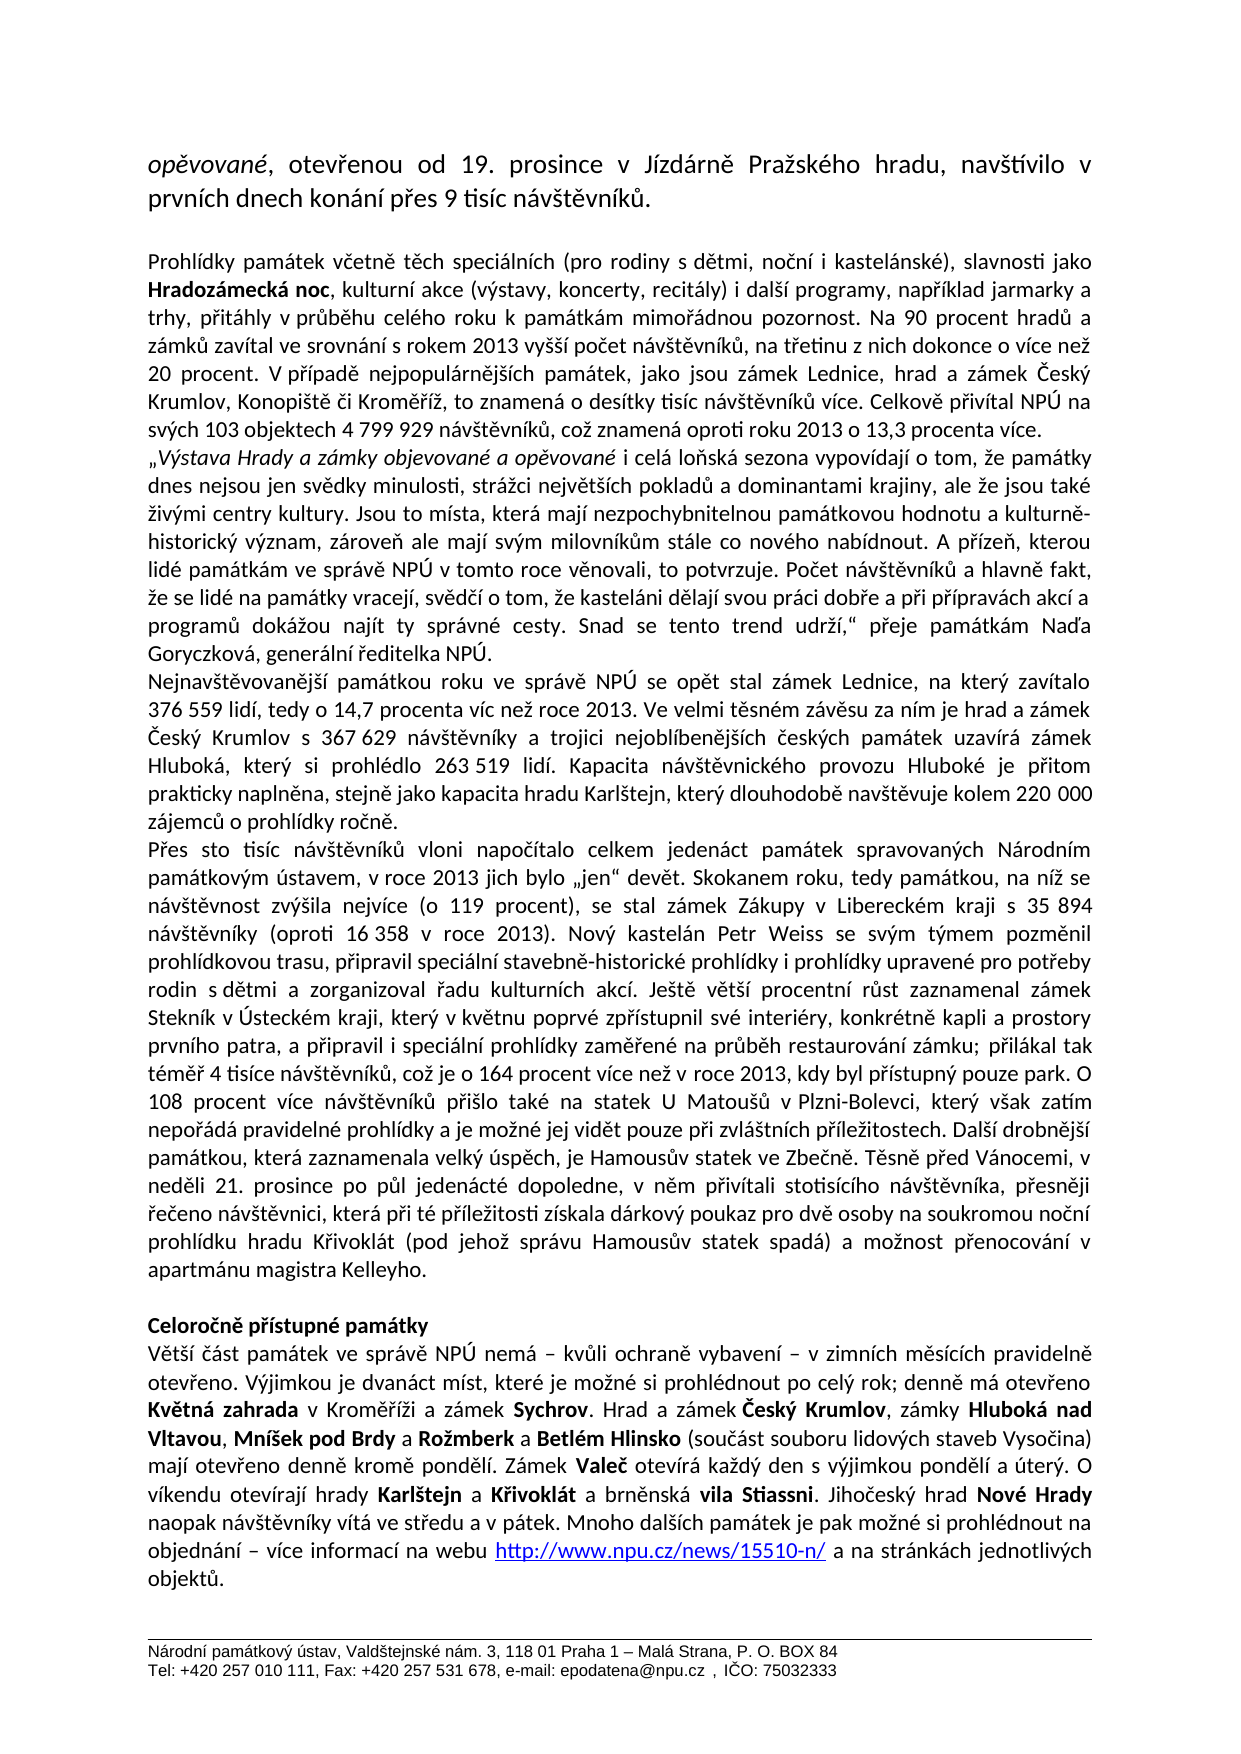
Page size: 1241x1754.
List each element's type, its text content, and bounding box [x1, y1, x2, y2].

text Prohlídky památek včetně těch speciálních (pro rodiny s dětmi, noční i kastelánské), slavnosti jako Hradozámecká noc, kulturní akce (výstavy, koncerty, recitály) i další programy, například jarmarky a trhy, přitáhly v průběhu celého roku k památkám mimořádnou pozornost. Na 90 procent hradů a zámků zavítal ve srovnání s rokem 2013 vyšší počet návštěvníků, na třetinu z nich dokonce o více než 20 procent. V případě nejpopulárnějších památek, jako jsou zámek Lednice, hrad a zámek Český Krumlov, Konopiště či Kroměříž, to znamená o desítky tisíc návštěvníků více. Celkově přivítal NPÚ na svých 103 objektech 4 799 929 návštěvníků, což znamená oproti roku 2013 o 13,3 procenta více. [148, 247, 1092, 443]
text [148, 148, 1092, 214]
text „Výstava Hrady a zámky objevované a opěvované i celá loňská sezona vypovídají o tom, že památky dnes nejsou jen svědky minulosti, strážci největších pokladů a dominantami krajiny, ale že jsou také živými centry kultury. Jsou to místa, která mají nezpochybnitelnou památkovou hodnotu a kulturně-historický význam, zároveň ale mají svým milovníkům stále co nového nabídnout. A přízeň, kterou lidé památkám ve správě NPÚ v tomto roce věnovali, to potvrzuje. Počet návštěvníků a hlavně fakt, že se lidé na památky vracejí, svědčí o tom, že kasteláni dělají svou práci dobře a při přípravách akcí a programů dokážou najít ty správné cesty. Snad se tento trend udrží,“ přeje památkám Naďa Goryczková, generální ředitelka NPÚ. [148, 443, 1092, 667]
text Nejnavštěvovanější památkou roku ve správě NPÚ se opět stal zámek Lednice, na který zavítalo 376 559 lidí, tedy o 14,7 procenta víc než roce 2013. Ve velmi těsném závěsu za ním je hrad a zámek Český Krumlov s 367 629 návštěvníky a trojici nejoblíbenějších českých památek uzavírá zámek Hluboká, který si prohlédlo 263 519 lidí. Kapacita návštěvnického provozu Hluboké je přitom prakticky naplněna, stejně jako kapacita hradu Karlštejn, který dlouhodobě navštěvuje kolem 220 000 zájemců o prohlídky ročně. [148, 667, 1092, 835]
text Větší část památek ve správě NPÚ nemá – kvůli ochraně vybavení – v zimních měsících pravidelně otevřeno. Výjimkou je dvanáct míst, které je možné si prohlédnout po celý rok; denně má otevřeno Květná zahrada v Kroměříži a zámek Sychrov. Hrad a zámek Český Krumlov, zámky Hluboká nad Vltavou, Mníšek pod Brdy a Rožmberk a Betlém Hlinsko (součást souboru lidových staveb Vysočina) mají otevřeno denně kromě pondělí. Zámek Valeč otevírá každý den s výjimkou pondělí a úterý. O víkendu otevírají hrady Karlštejn a Křivoklát a brněnská vila Stiassni. Jihočeský hrad Nové Hrady naopak návštěvníky vítá ve středu a v pátek. Mnoho dalších památek je pak možné si prohlédnout na objednání – více informací na webu http://www.npu.cz/news/15510-n/ a na stránkách jednotlivých objektů. [148, 1339, 1092, 1592]
text Přes sto tisíc návštěvníků vloni napočítalo celkem jedenáct památek spravovaných Národním památkovým ústavem, v roce 2013 jich bylo „jen“ devět. Skokanem roku, tedy památkou, na níž se návštěvnost zvýšila nejvíce (o 119 procent), se stal zámek Zákupy v Libereckém kraji s 35 894 návštěvníky (oproti 16 358 v roce 2013). Nový kastelán Petr Weiss se svým týmem pozměnil prohlídkovou trasu, připravil speciální stavebně-historické prohlídky i prohlídky upravené pro potřeby rodin s dětmi a zorganizoval řadu kulturních akcí. Ještě větší procentní růst zaznamenal zámek Stekník v Ústeckém kraji, který v květnu poprvé zpřístupnil své interiéry, konkrétně kapli a prostory prvního patra, a připravil i speciální prohlídky zaměřené na průběh restaurování zámku; přilákal tak téměř 4 tisíce návštěvníků, což je o 164 procent více než v roce 2013, kdy byl přístupný pouze park. O 108 procent více návštěvníků přišlo také na statek U Matoušů v Plzni-Bolevci, který však zatím nepořádá pravidelné prohlídky a je možné jej vidět pouze při zvláštních příležitostech. Další drobnější památkou, která zaznamenala velký úspěch, je Hamousův statek ve Zbečně. Těsně před Vánocemi, v neděli 21. prosince po půl jedenácté dopoledne, v něm přivítali stotisícího návštěvníka, přesněji řečeno návštěvnici, která při té příležitosti získala dárkový poukaz pro dvě osoby na soukromou noční prohlídku hradu Křivoklát (pod jehož správu Hamousův statek spadá) a možnost přenocování v apartmánu magistra Kelleyho. [148, 835, 1092, 1283]
text Celoročně přístupné památky [148, 1312, 1092, 1339]
